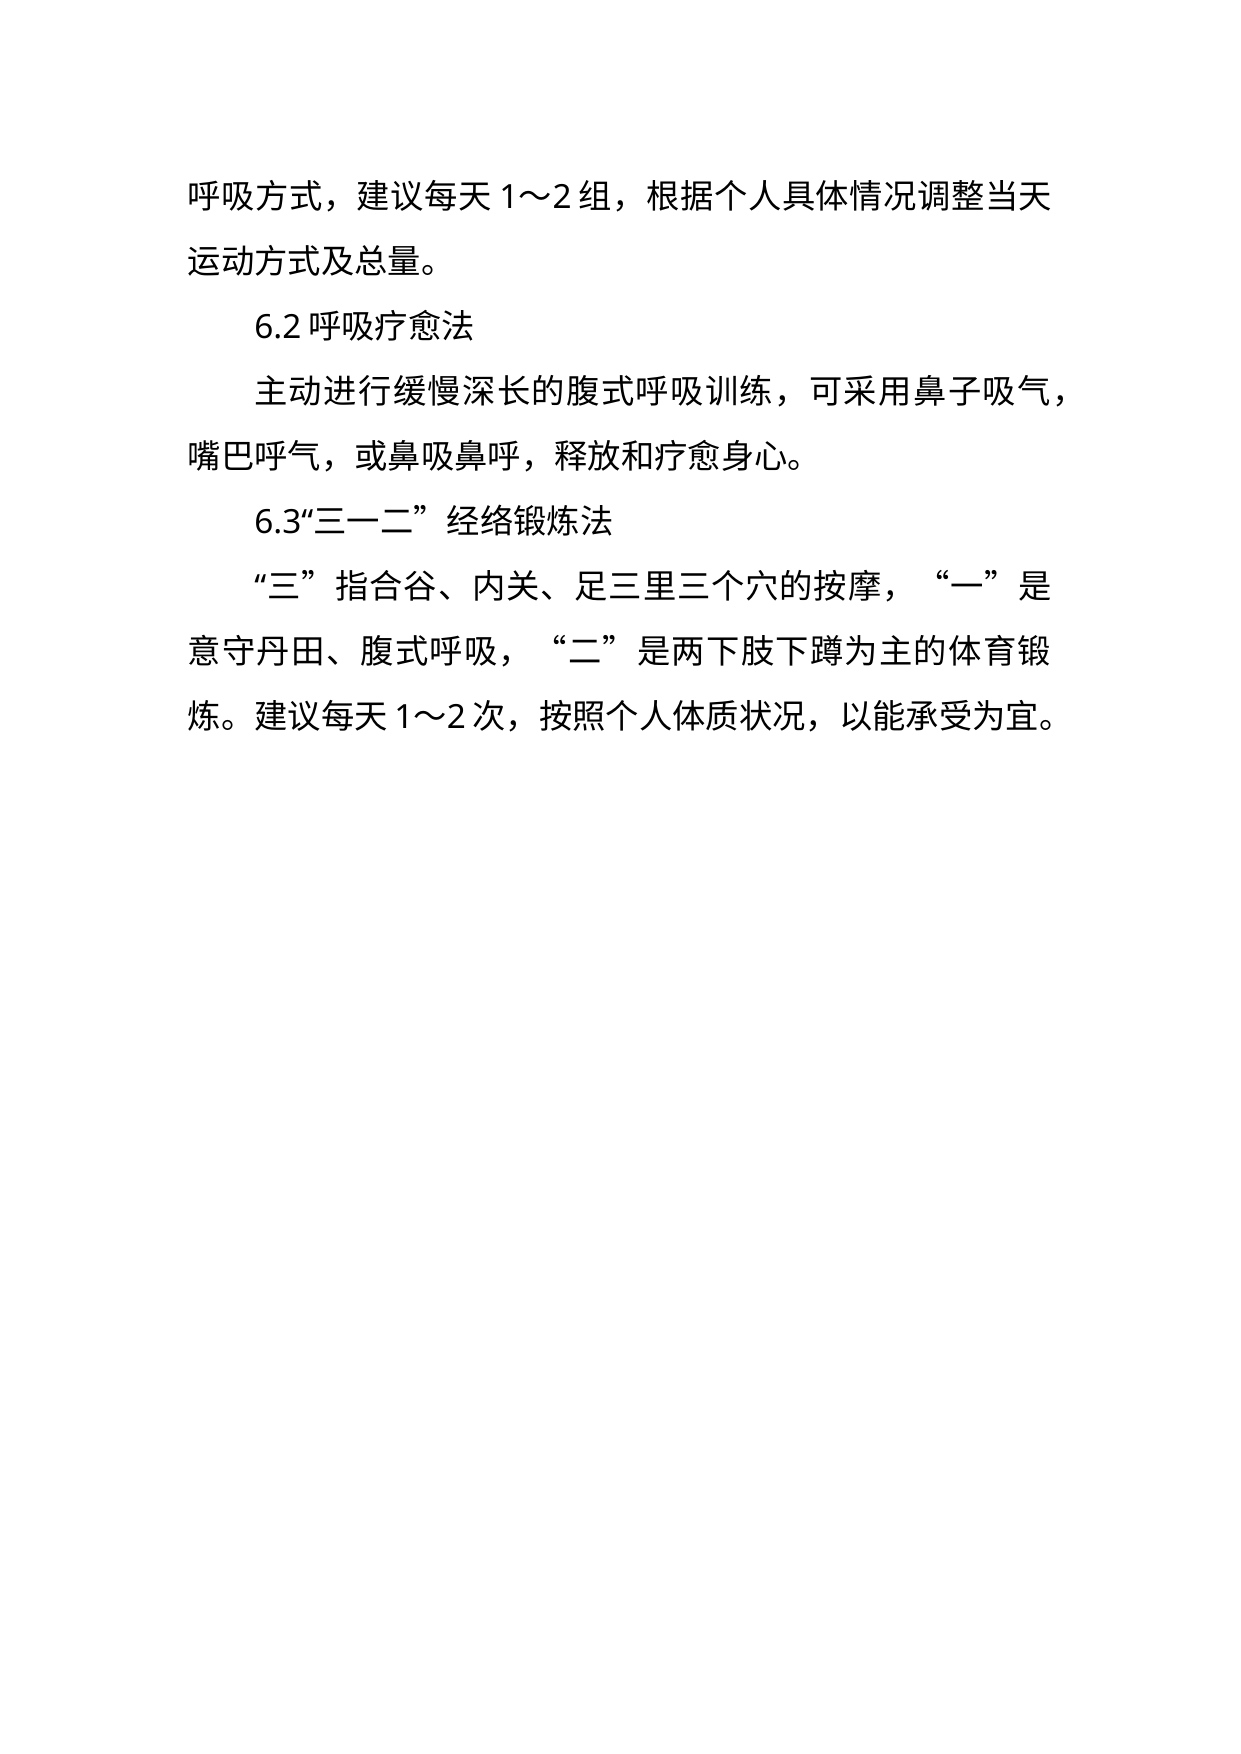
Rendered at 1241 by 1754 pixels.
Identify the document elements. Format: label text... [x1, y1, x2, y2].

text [187, 162, 1053, 292]
text 6.3“三一二”经络锻炼法 [187, 487, 1053, 552]
text 主动进行缓慢深长的腹式呼吸训练，可采用鼻子吸气，嘴巴呼气，或鼻吸鼻呼，释放和疗愈身心。 [187, 357, 1053, 487]
text 6.2呼吸疗愈法 [187, 292, 1053, 357]
text “三”指合谷、内关、足三里三个穴的按摩，“一”是意守丹田、腹式呼吸，“二”是两下肢下蹲为主的体育锻炼。建议每天1～2次，按照个人体质状况，以能承受为宜。 [187, 552, 1053, 747]
